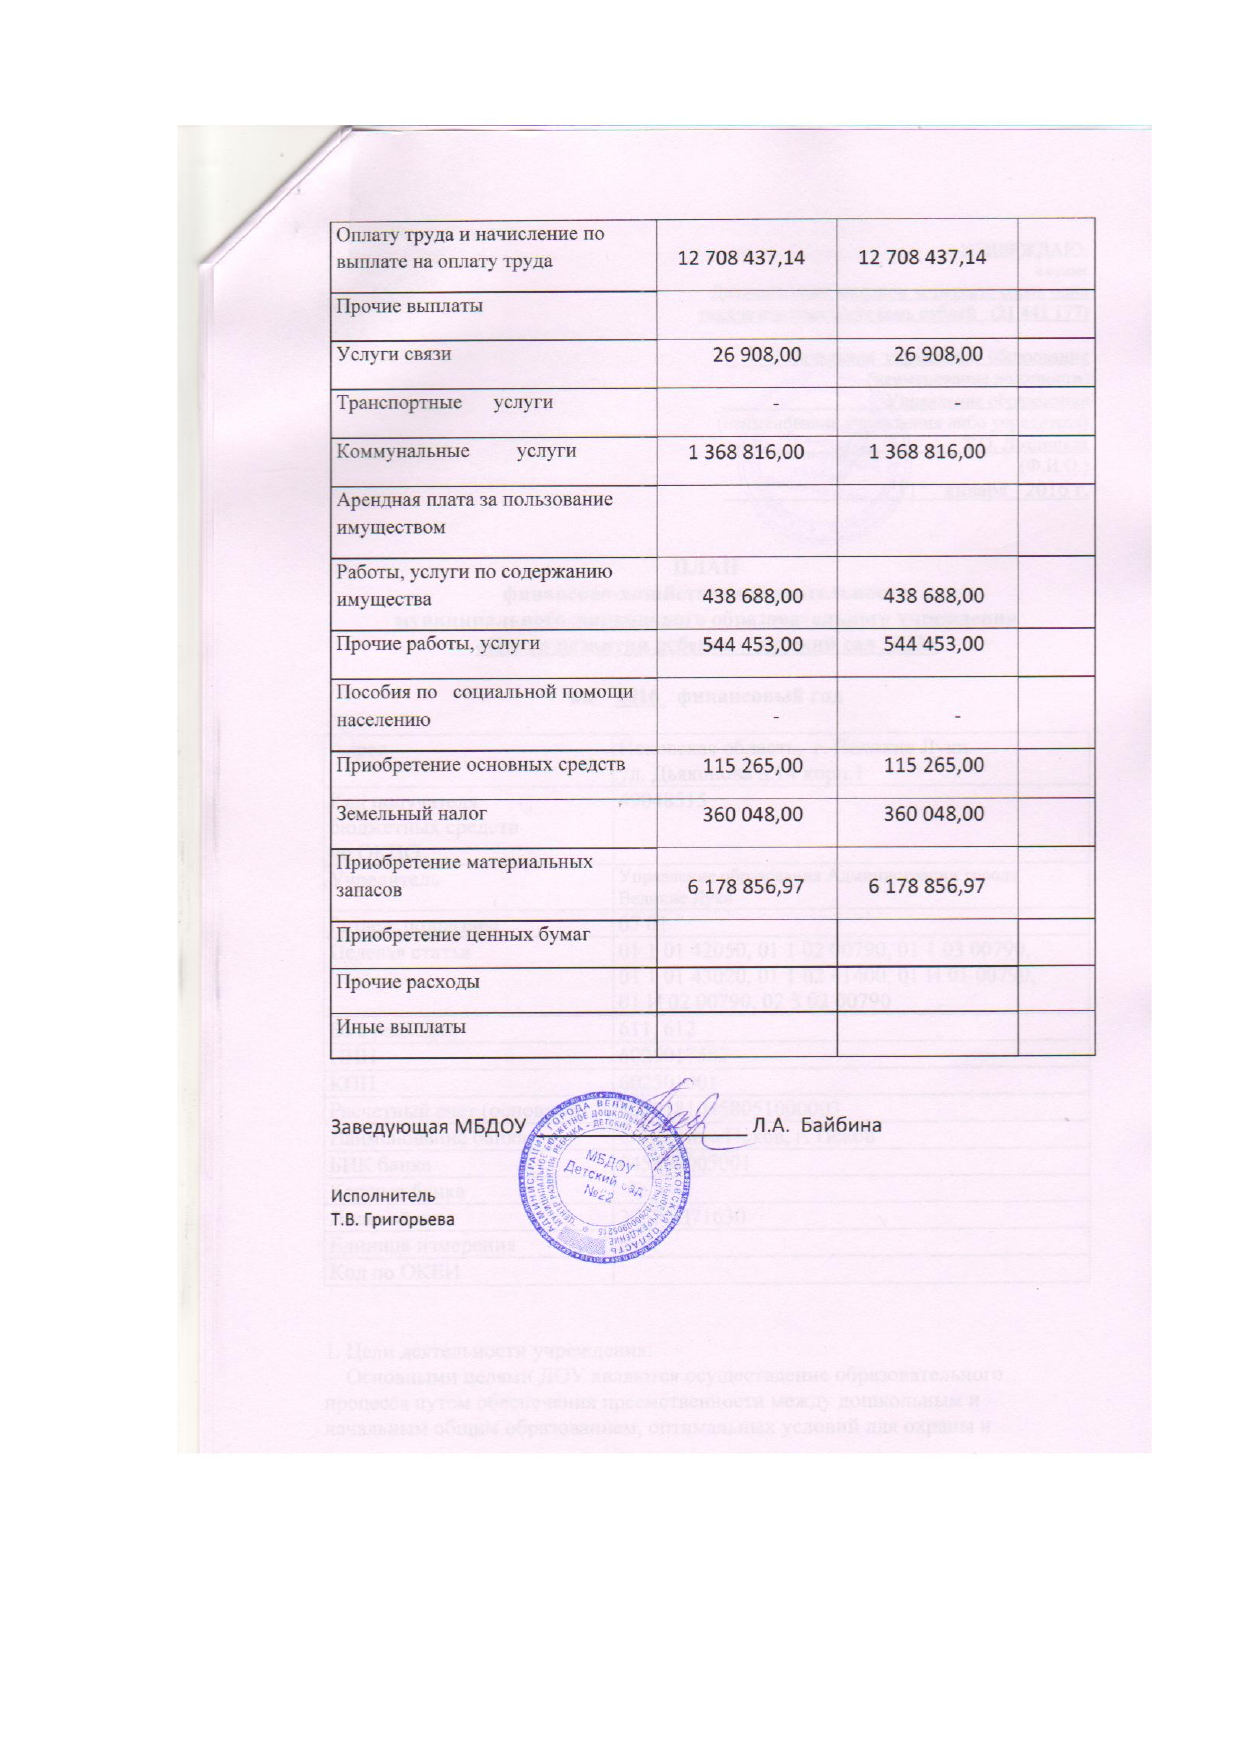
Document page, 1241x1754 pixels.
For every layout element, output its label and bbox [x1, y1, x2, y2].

picture [177, 118, 1152, 1460]
